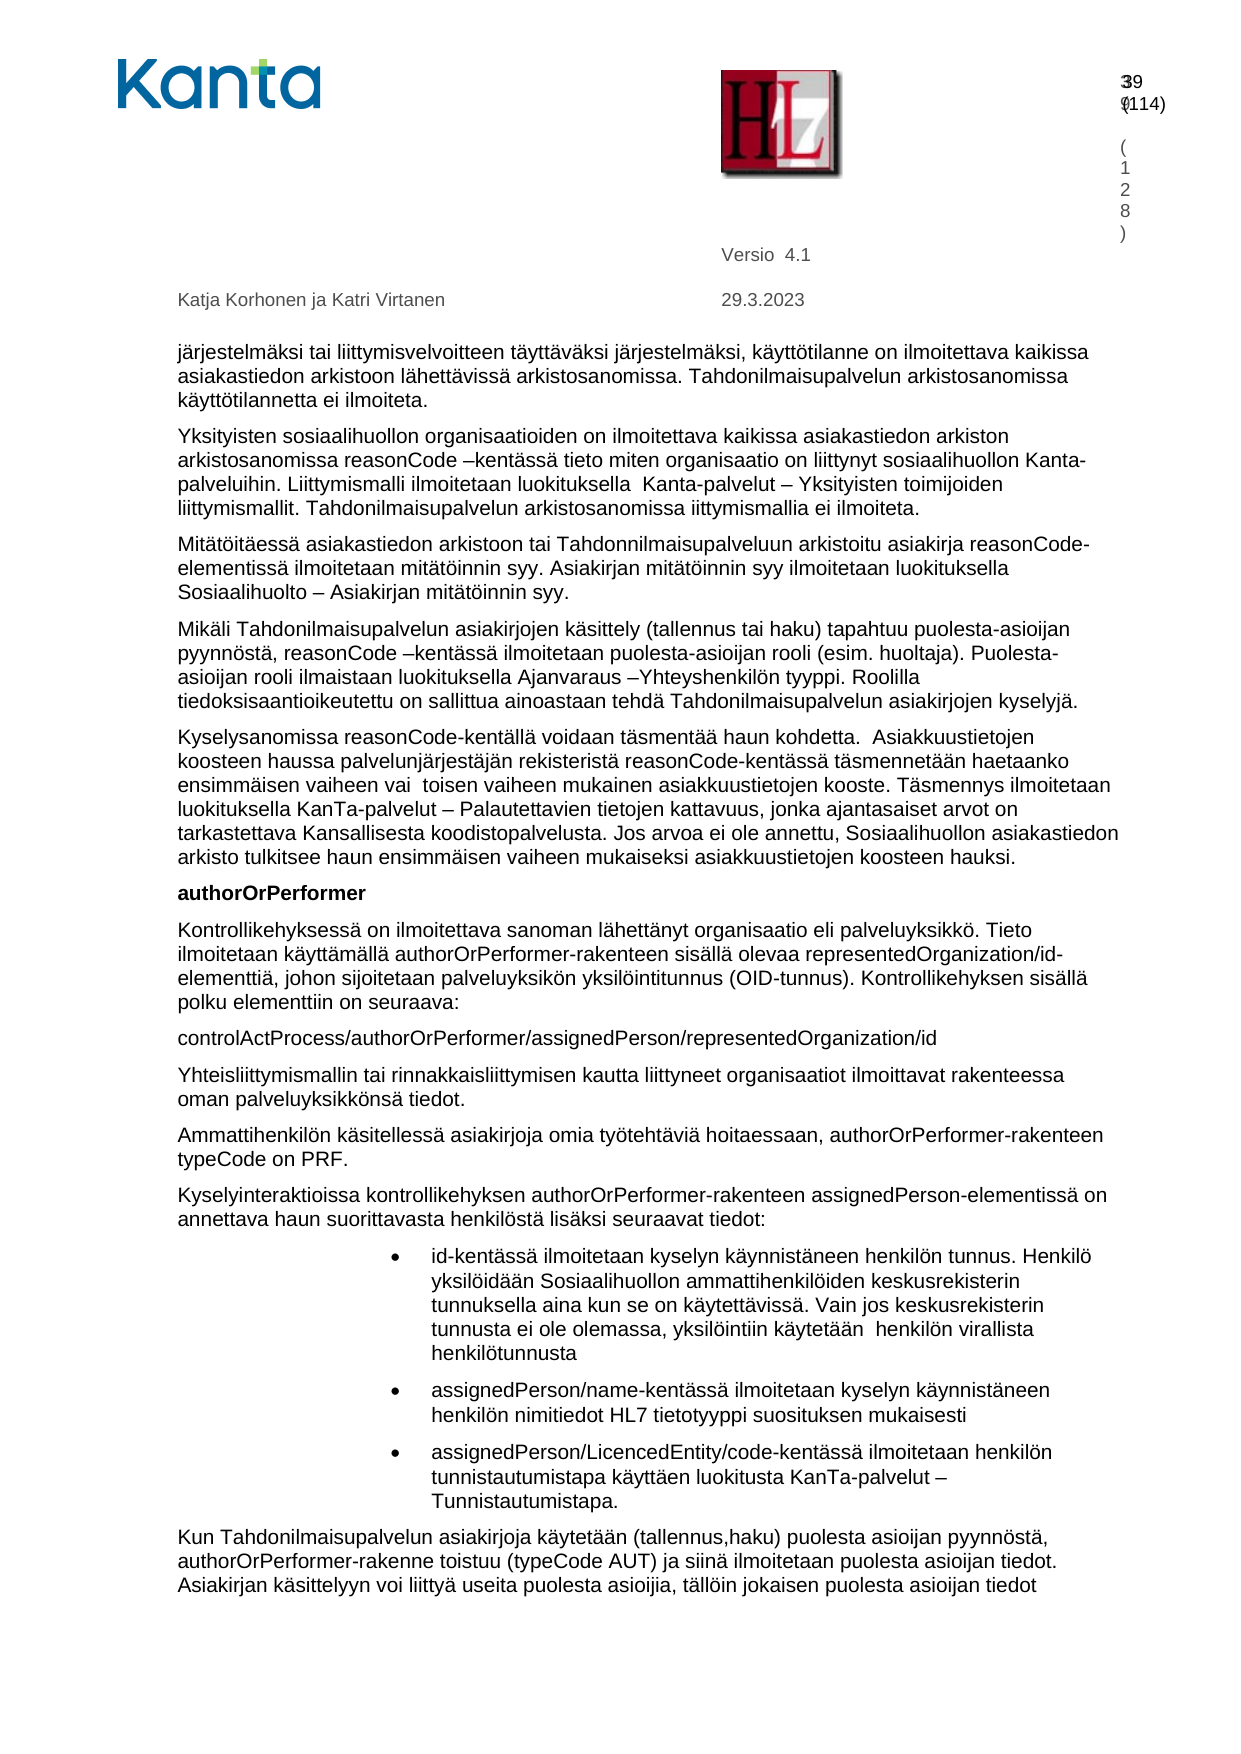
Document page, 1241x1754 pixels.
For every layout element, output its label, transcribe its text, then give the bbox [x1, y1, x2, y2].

text Kontrollikehyksessä on ilmoitettava sanoman lähettänyt organisaatio eli palveluyksikkö. Tieto ilmoitetaan käyttämällä authorOrPerformer-rakenteen sisällä olevaa representedOrganization/id-elementtiä, johon sijoitetaan palveluyksikön yksilöintitunnus (OID-tunnus). Kontrollikehyksen sisällä polku elementtiin on seuraava: [177, 918, 1122, 1013]
text authorOrPerformer [177, 881, 1122, 905]
list id-kentässä ilmoitetaan kyselyn käynnistäneen henkilön tunnus. Henkilö yksilöidään Sosiaalihuollon ammattihenkilöiden keskusrekisterin tunnuksella aina kun se on käytettävissä. Vain jos keskusrekisterin tunnusta ei ole olemassa, yksilöintiin käytetään henkilön virallista henkilötunnusta [390, 1244, 1122, 1365]
text controlActProcess/authorOrPerformer/assignedPerson/representedOrganization/id [177, 1026, 1122, 1050]
text Kyselysanomissa reasonCode-kentällä voidaan täsmentää haun kohdetta. Asiakkuustietojen koosteen haussa palvelunjärjestäjän rekisteristä reasonCode-kentässä täsmennetään haetaanko ensimmäisen vaiheen vai toisen vaiheen mukainen asiakkuustietojen kooste. Täsmennys ilmoitetaan luokituksella KanTa-palvelut – Palautettavien tietojen kattavuus, jonka ajantasaiset arvot on tarkastettava Kansallisesta koodistopalvelusta. Jos arvoa ei ole annettu, Sosiaalihuollon asiakastiedon arkisto tulkitsee haun ensimmäisen vaiheen mukaiseksi asiakkuustietojen koosteen hauksi. [177, 725, 1122, 869]
text Yhteisliittymismallin tai rinnakkaisliittymisen kautta liittyneet organisaatiot ilmoittavat rakenteessa oman palveluyksikkönsä tiedot. [177, 1062, 1122, 1110]
text Mitätöitäessä asiakastiedon arkistoon tai Tahdonnilmaisupalveluun arkistoitu asiakirja reasonCode-elementissä ilmoitetaan mitätöinnin syy. Asiakirjan mitätöinnin syy ilmoitetaan luokituksella Sosiaalihuolto – Asiakirjan mitätöinnin syy. [177, 532, 1122, 604]
text Kyselyinteraktioissa kontrollikehyksen authorOrPerformer-rakenteen assignedPerson-elementissä on annettava haun suorittavasta henkilöstä lisäksi seuraavat tiedot: [177, 1183, 1122, 1231]
text Ammattihenkilön käsitellessä asiakirjoja omia työtehtäviä hoitaessaan, authorOrPerformer-rakenteen typeCode on PRF. [177, 1123, 1122, 1171]
list assignedPerson/name-kentässä ilmoitetaan kyselyn käynnistäneen henkilön nimitiedot HL7 tietotyyppi suosituksen mukaisesti [390, 1377, 1122, 1427]
picture [118, 59, 321, 109]
text Yksityisten sosiaalihuollon organisaatioiden on ilmoitettava kaikissa asiakastiedon arkiston arkistosanomissa reasonCode –kentässä tieto miten organisaatio on liittynyt sosiaalihuollon Kanta-palveluihin. Liittymismalli ilmoitetaan luokituksella Kanta-palvelut – Yksityisten toimijoiden liittymismallit. Tahdonilmaisupalvelun arkistosanomissa iittymismallia ei ilmoiteta. [177, 424, 1122, 520]
list assignedPerson/LicencedEntity/code-kentässä ilmoitetaan henkilön tunnistautumistapa käyttäen luokitusta KanTa-palvelut – Tunnistautumistapa. [390, 1439, 1122, 1513]
text Mikäli Tahdonilmaisupalvelun asiakirjojen käsittely (tallennus tai haku) tapahtuu puolesta-asioijan pyynnöstä, reasonCode –kentässä ilmoitetaan puolesta-asioijan rooli (esim. huoltaja). Puolesta-asioijan rooli ilmaistaan luokituksella Ajanvaraus –Yhteyshenkilön tyyppi. Roolilla tiedoksisaantioikeutettu on sallittua ainoastaan tehdä Tahdonilmaisupalvelun asiakirjojen kyselyjä. [177, 617, 1122, 712]
picture [721, 70, 844, 179]
